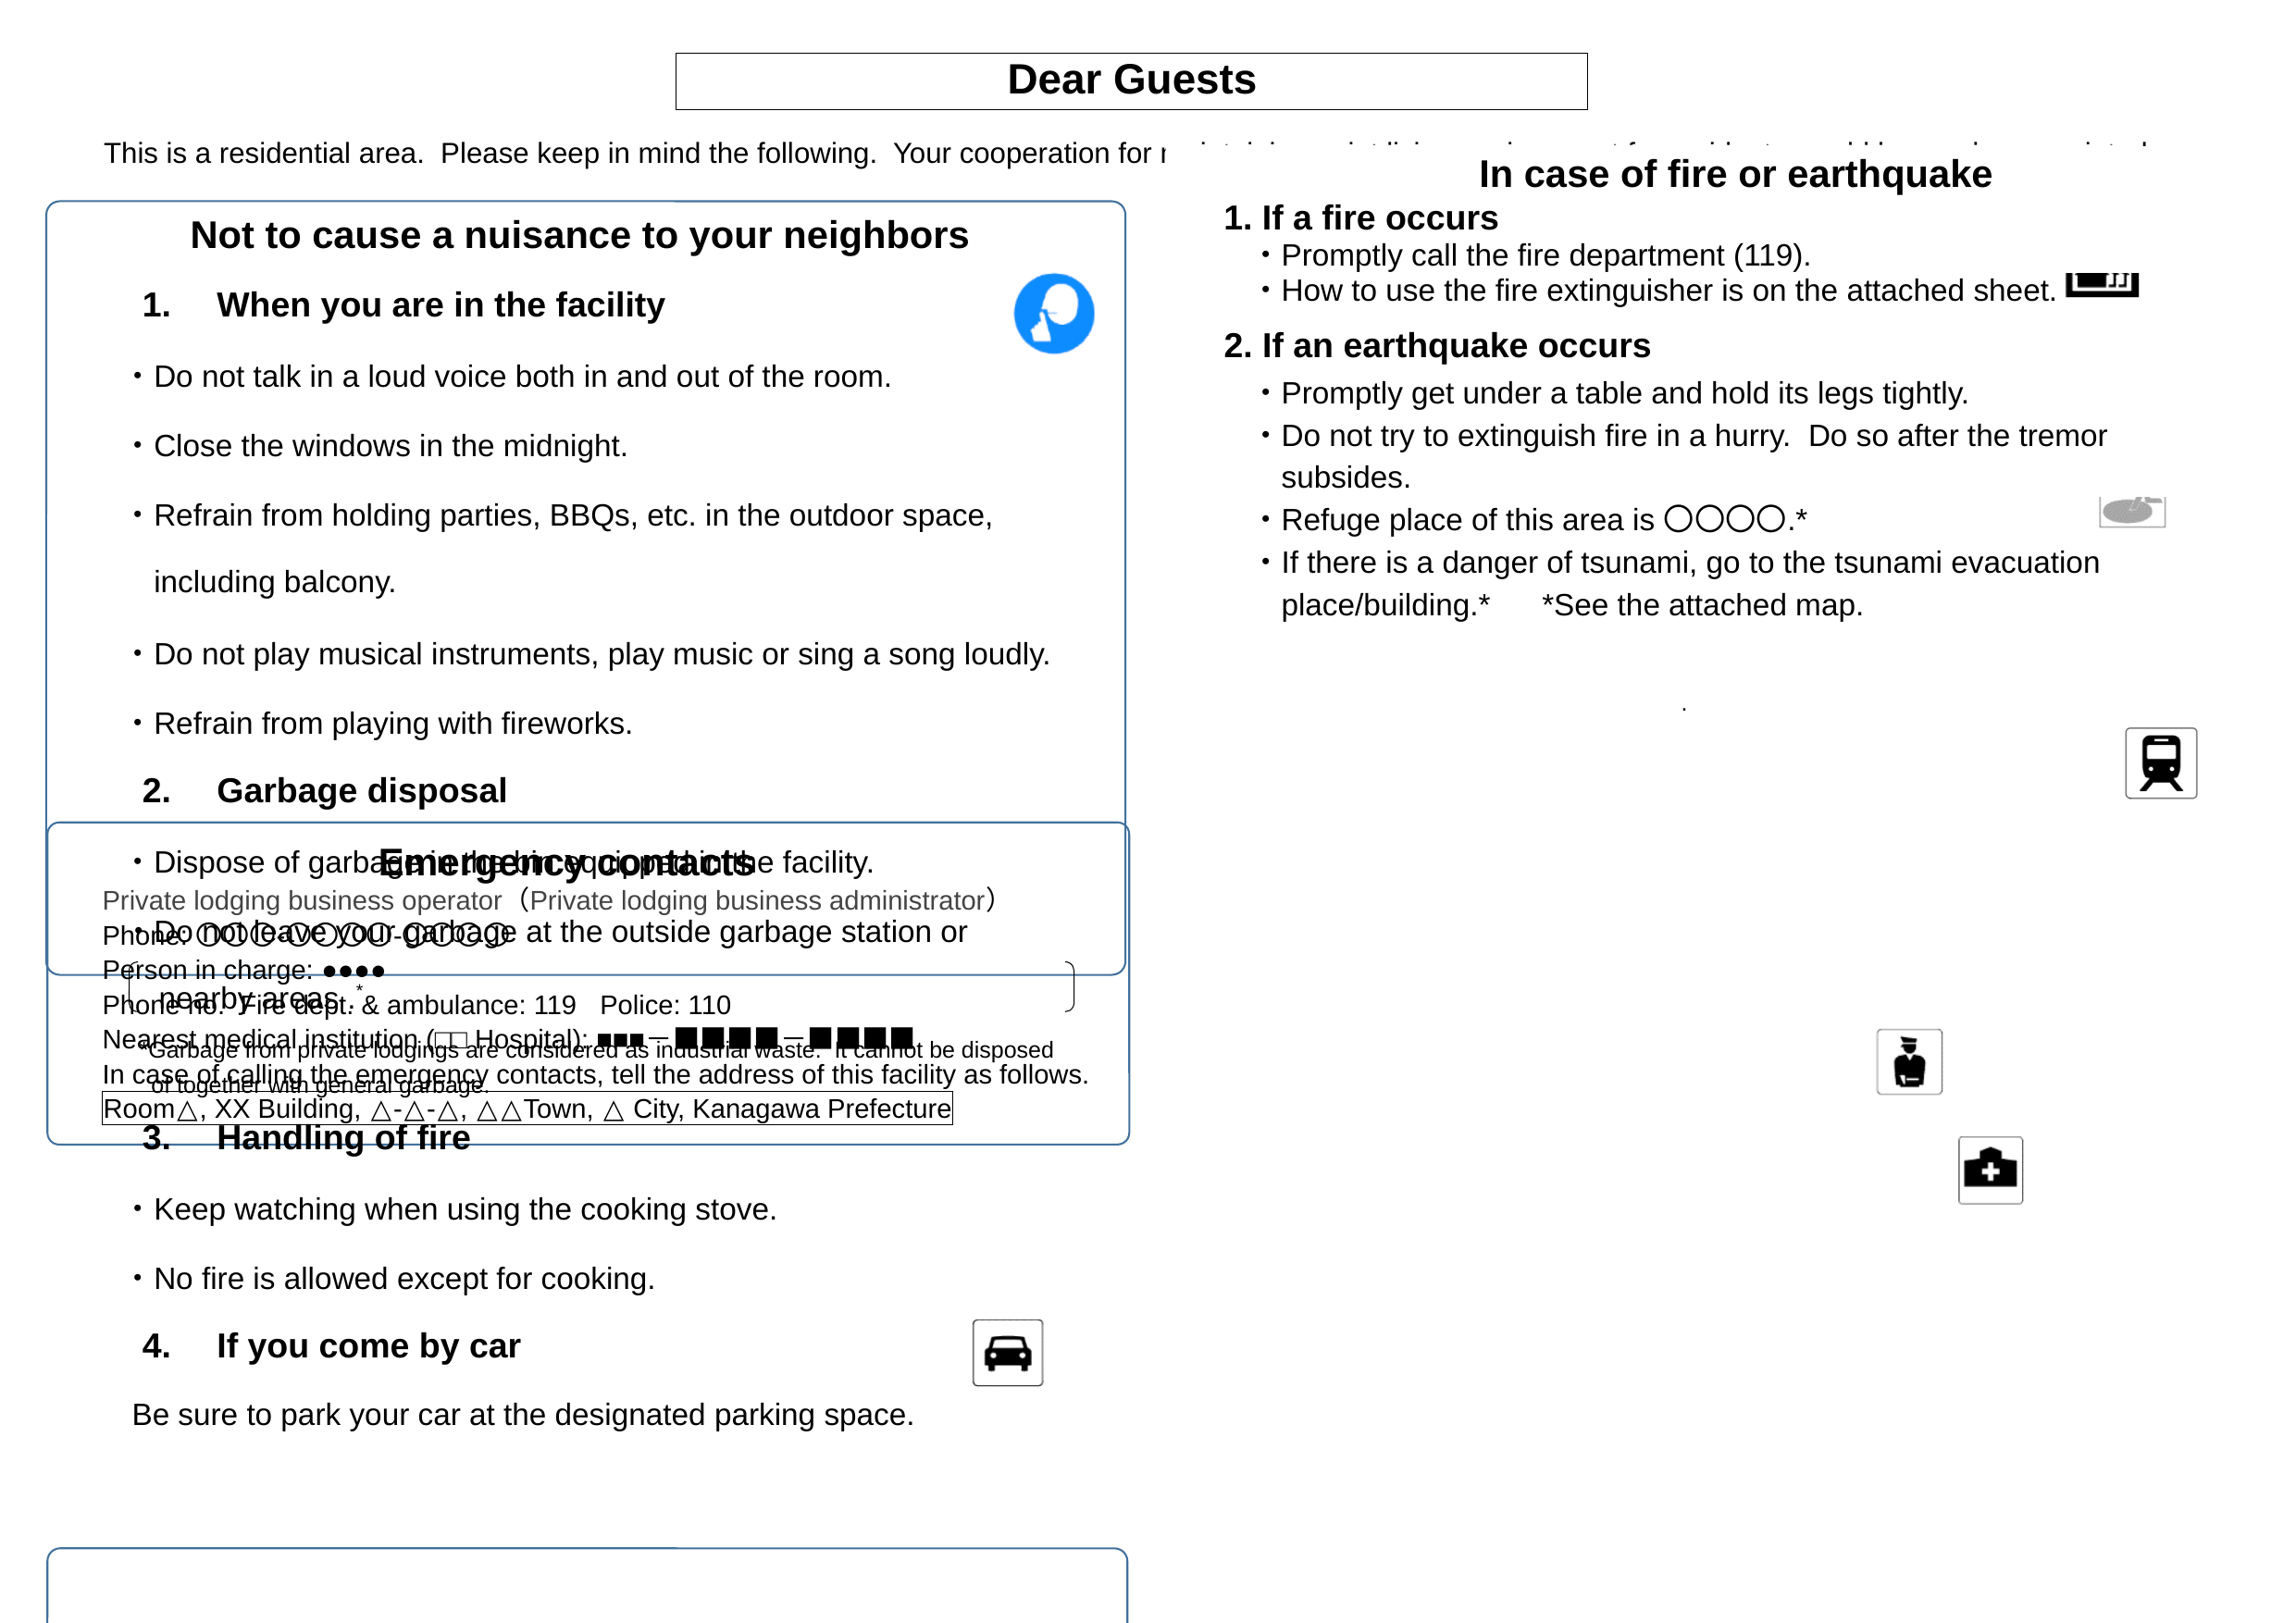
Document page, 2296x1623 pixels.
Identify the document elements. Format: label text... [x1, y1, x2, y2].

text *Garbage from private lodgings are considered as industrial waste. It cannot be disposed of together with general garbage. [140, 1033, 1141, 1102]
picture [2096, 497, 2169, 531]
text ・Refrain from playing with fireworks. [55, 686, 1141, 755]
text Not to cause a nuisance to your neighbors [55, 200, 1141, 269]
picture [1008, 271, 1099, 358]
text Be sure to park your car at the designated parking space. [95, 1380, 1141, 1449]
list Garbage disposal [136, 755, 1141, 824]
text ・Do not play musical instruments, play music or sing a song loudly. [55, 616, 1141, 686]
text ・Refrain from holding parties, BBQs, etc. in the outdoor space, [55, 477, 1141, 547]
text including balcony. [55, 547, 1141, 616]
text ・Do not leave your garbage at the outside garbage station or [123, 894, 1141, 963]
list When you are in the facility [136, 269, 1141, 339]
text ・Keep watching when using the cooking stove. [55, 1171, 1141, 1241]
text . [1141, 188, 2228, 721]
picture [2120, 723, 2203, 803]
picture [1874, 1028, 1946, 1097]
list Handling of fire [136, 1102, 1141, 1171]
picture [969, 1315, 1049, 1391]
picture [2063, 273, 2143, 302]
text ・Close the windows in the midnight. [55, 408, 1141, 477]
text nearby areas .* [143, 963, 1141, 1033]
text ・Dispose of garbage in the bin equipped in the facility. [55, 824, 1141, 894]
text ・Do not talk in a loud voice both in and out of the room. [55, 339, 1141, 408]
list If you come by car [136, 1310, 1141, 1380]
picture [1956, 1135, 2027, 1209]
text ・No fire is allowed except for cooking. [55, 1241, 1141, 1310]
